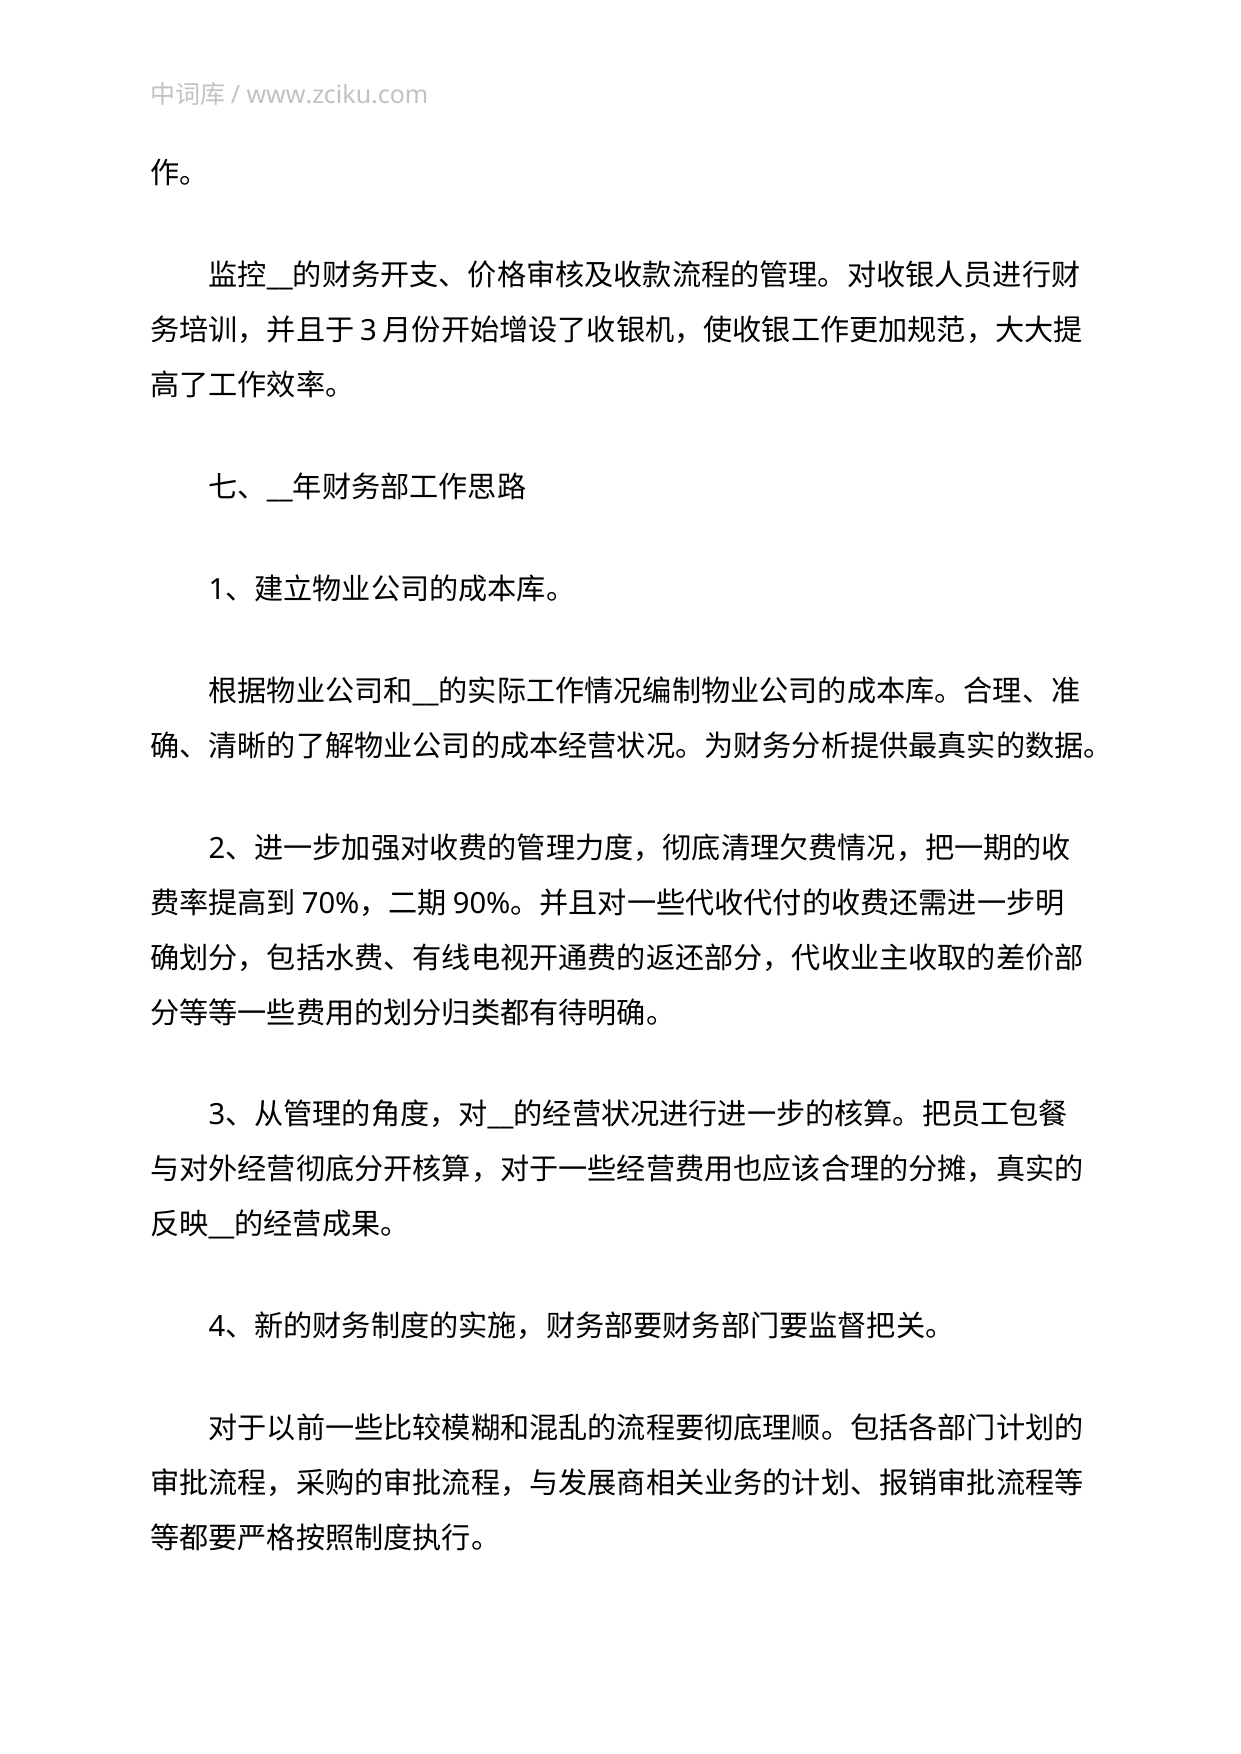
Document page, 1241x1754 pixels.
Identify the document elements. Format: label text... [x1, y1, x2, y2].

text 七、__年财务部工作思路 [150, 463, 1090, 506]
text 对于以前一些比较模糊和混乱的流程要彻底理顺。包括各部门计划的审批流程，采购的审批流程，与发展商相关业务的计划、报销审批流程等等都要严格按照制度执行。 [150, 1405, 1090, 1557]
text 根据物业公司和__的实际工作情况编制物业公司的成本库。合理、准确、清晰的了解物业公司的成本经营状况。为财务分析提供最真实的数据。 [150, 667, 1090, 765]
text 4、新的财务制度的实施，财务部要财务部门要监督把关。 [150, 1303, 1090, 1345]
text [150, 150, 1090, 192]
text 监控__的财务开支、价格审核及收款流程的管理。对收银人员进行财务培训，并且于3月份开始增设了收银机，使收银工作更加规范，大大提高了工作效率。 [150, 252, 1090, 404]
text 1、建立物业公司的成本库。 [150, 566, 1090, 608]
text 3、从管理的角度，对__的经营状况进行进一步的核算。把员工包餐与对外经营彻底分开核算，对于一些经营费用也应该合理的分摊，真实的反映__的经营成果。 [150, 1091, 1090, 1243]
text 2、进一步加强对收费的管理力度，彻底清理欠费情况，把一期的收费率提高到70%，二期90%。并且对一些代收代付的收费还需进一步明确划分，包括水费、有线电视开通费的返还部分，代收业主收取的差价部分等等一些费用的划分归类都有待明确。 [150, 824, 1090, 1031]
